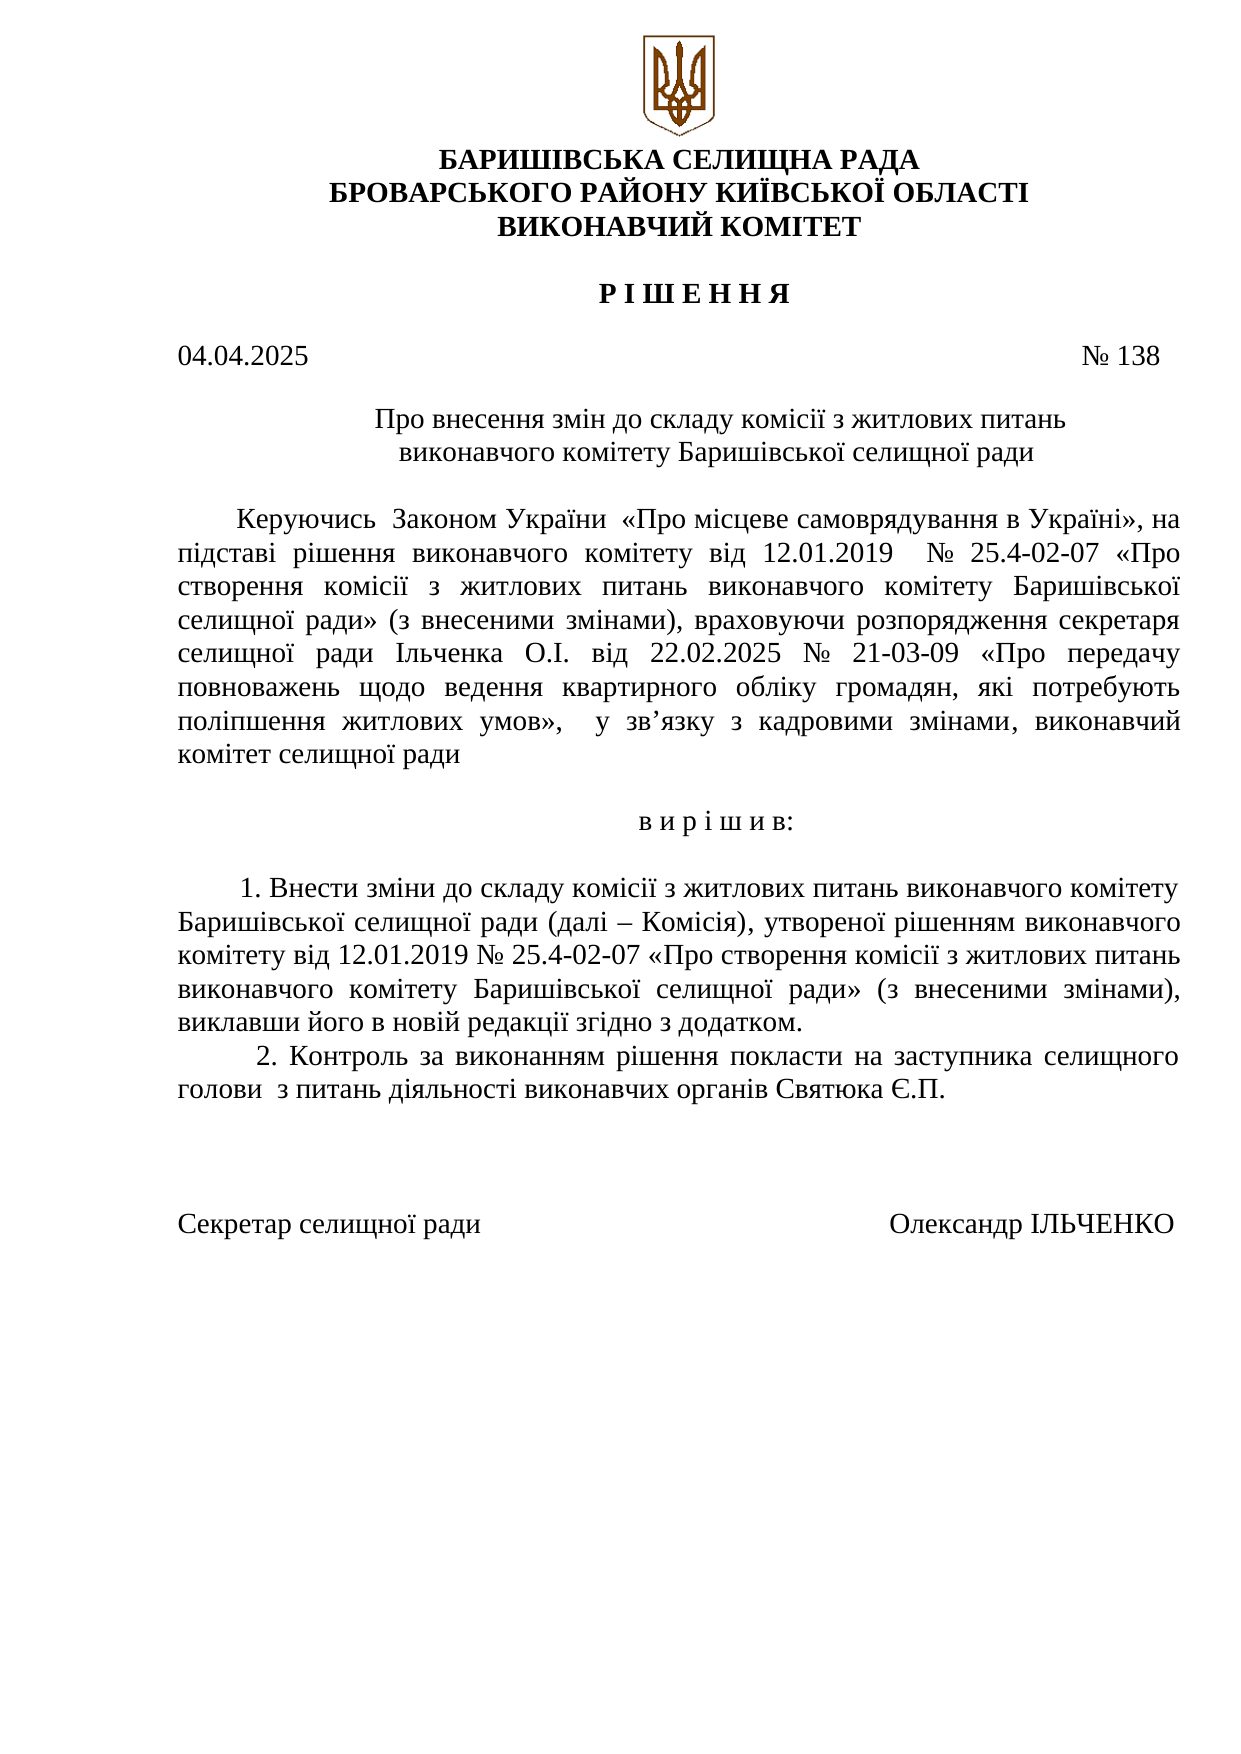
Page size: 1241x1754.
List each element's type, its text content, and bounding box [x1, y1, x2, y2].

text 2. Контроль за виконанням рішення покласти на заступника селищного голови з питань діяльності виконавчих органів Святюка Є.П. [177, 1038, 1181, 1105]
text БАРИШІВСЬКА СЕЛИЩНА РАДА [177, 142, 1181, 176]
text Керуючись Законом України «Про місцеве самоврядування в Україні», на підставі рішення виконавчого комітету від 12.01.2019 № 25.4-02-07 «Про створення комісії з житлових питань виконавчого комітету Баришівської селищної ради» (з внесеними змінами), враховуючи розпорядження секретаря селищної ради Ільченка О.І. від 22.02.2025 № 21-03-09 «Про передачу повноважень щодо ведення квартирного обліку громадян, які потребують поліпшення житлових умов», у зв’язку з кадровими змінами, виконавчий комітет селищної ради [177, 501, 1181, 770]
text в и р і ш и в: [177, 803, 1181, 837]
text БРОВАРСЬКОГО РАЙОНУ КИЇВСЬКОЇ ОБЛАСТІ [177, 176, 1181, 209]
picture [636, 29, 722, 142]
text Секретар селищної ради Олександр ІЛЬЧЕНКО [177, 1206, 1181, 1239]
text ВИКОНАВЧИЙ КОМІТЕТ [177, 209, 1181, 243]
text виконавчого комітету Баришівської селищної ради [252, 434, 1181, 468]
text Р І Ш Е Н Н Я [177, 276, 1211, 310]
text Про внесення змін до складу комісії з житлових питань [252, 401, 1181, 434]
text 1. Внести зміни до складу комісії з житлових питань виконавчого комітету Баришівської селищної ради (далі – Комісія), утвореної рішенням виконавчого комітету від 12.01.2019 № 25.4-02-07 «Про створення комісії з житлових питань виконавчого комітету Баришівської селищної ради» (з внесеними змінами), виклавши його в новій редакції згідно з додатком. [177, 870, 1181, 1038]
text 04.04.2025 № 138 [177, 338, 1181, 372]
